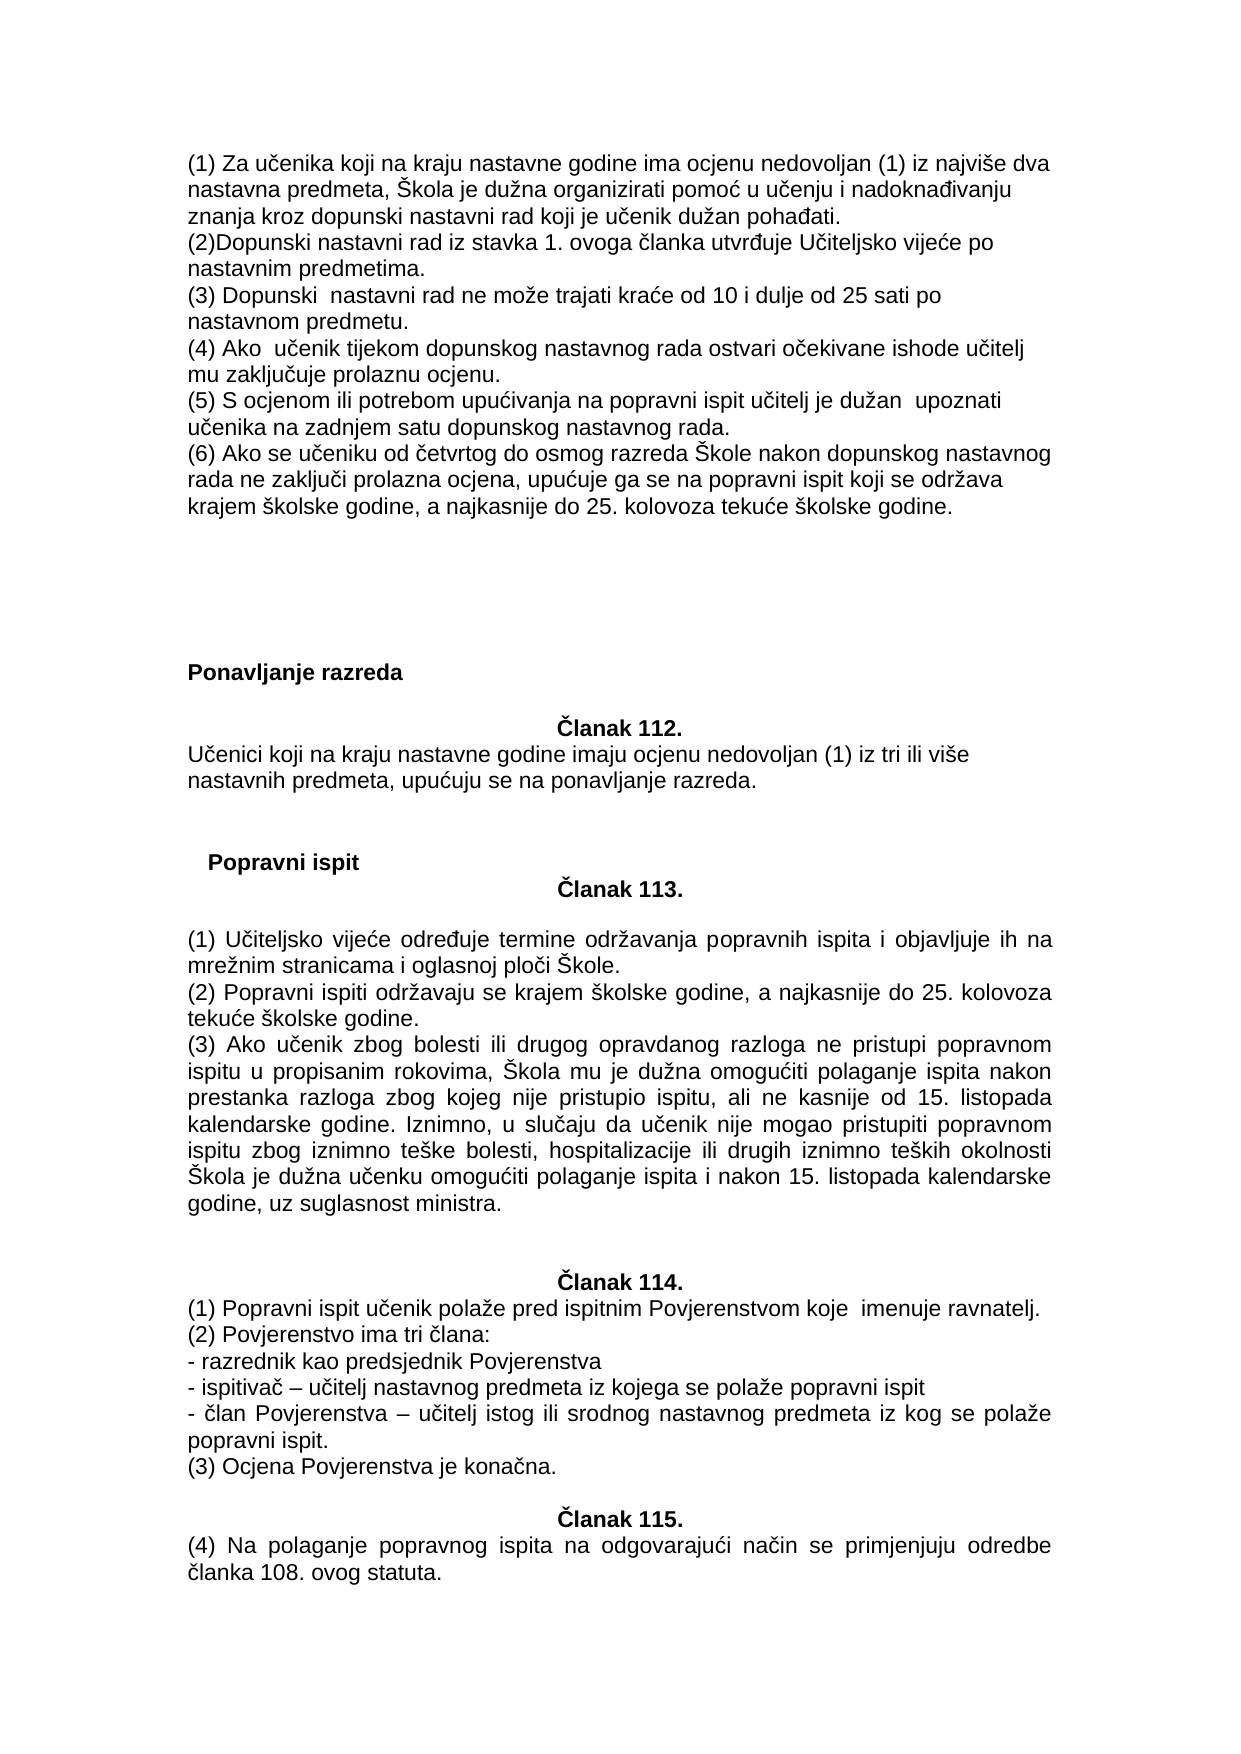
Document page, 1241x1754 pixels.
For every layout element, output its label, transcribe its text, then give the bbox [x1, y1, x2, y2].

text Članak 112. Učenici koji na kraju nastavne godine imaju ocjenu nedovoljan (1) iz tri ili više nastavnih predmeta, upućuju se na ponavljanje razreda. [187, 715, 1053, 794]
text Ponavljanje razreda [187, 659, 1053, 686]
text (1) Za učenika koji na kraju nastavne godine ima ocjenu nedovoljan (1) iz najviše dva nastavna predmeta, Škola je dužna organizirati pomoć u učenju i nadoknađivanju znanja kroz dopunski nastavni rad koji je učenik dužan pohađati. (2)Dopunski nastavni rad iz stavka 1. ovoga članka utvrđuje Učiteljsko vijeće po nastavnim predmetima. [187, 150, 1053, 282]
text (3) Ocjena Povjerenstva je konačna. [187, 1453, 1053, 1479]
text (1) Popravni ispit učenik polaže pred ispitnim Povjerenstvom koje imenuje ravnatelj. [187, 1295, 1053, 1321]
text Članak 114. [187, 1269, 1053, 1295]
text (3) Ako učenik zbog bolesti ili drugog opravdanog razloga ne pristupi popravnom ispitu u propisanim rokovima, Škola mu je dužna omogućiti polaganje ispita nakon prestanka razloga zbog kojeg nije pristupio ispitu, ali ne kasnije od 15. listopada kalendarske godine. Iznimno, u slučaju da učenik nije mogao pristupiti popravnom ispitu zbog iznimno teške bolesti, hospitalizacije ili drugih iznimno teških okolnosti Škola je dužna učenku omogućiti polaganje ispita i nakon 15. listopada kalendarske godine, uz suglasnost ministra. [187, 1031, 1053, 1216]
text Popravni ispit Članak 113. [187, 849, 1053, 902]
text (3) Dopunski nastavni rad ne može trajati kraće od 10 i dulje od 25 sati po nastavnom predmetu. (4) Ako učenik tijekom dopunskog nastavnog rada ostvari očekivane ishode učitelj mu zaključuje prolaznu ocjenu. (5) S ocjenom ili potrebom upućivanja na popravni ispit učitelj je dužan upoznati učenika na zadnjem satu dopunskog nastavnog rada. (6) Ako se učeniku od četvrtog do osmog razreda Škole nakon dopunskog nastavnog rada ne zaključi prolazna ocjena, upućuje ga se na popravni ispit koji se održava krajem školske godine, a najkasnije do 25. kolovoza tekuće školske godine. [187, 282, 1053, 519]
text - član Povjerenstva – učitelj istog ili srodnog nastavnog predmeta iz kog se polaže popravni ispit. [187, 1400, 1053, 1453]
text - ispitivač – učitelj nastavnog predmeta iz kojega se polaže popravni ispit [187, 1374, 1053, 1400]
text (2) Povjerenstvo ima tri člana: [187, 1321, 1053, 1348]
text (1) Učiteljsko vijeće određuje termine održavanja popravnih ispita i objavljuje ih na mrežnim stranicama i oglasnoj ploči Škole. [187, 926, 1053, 979]
text Članak 115. [187, 1506, 1053, 1532]
text - razrednik kao predsjednik Povjerenstva [187, 1348, 1053, 1374]
text (4) Na polaganje popravnog ispita na odgovarajući način se primjenjuju odredbe članka 108. ovog statuta. [187, 1532, 1053, 1585]
text (2) Popravni ispiti održavaju se krajem školske godine, a najkasnije do 25. kolovoza tekuće školske godine. [187, 979, 1053, 1031]
